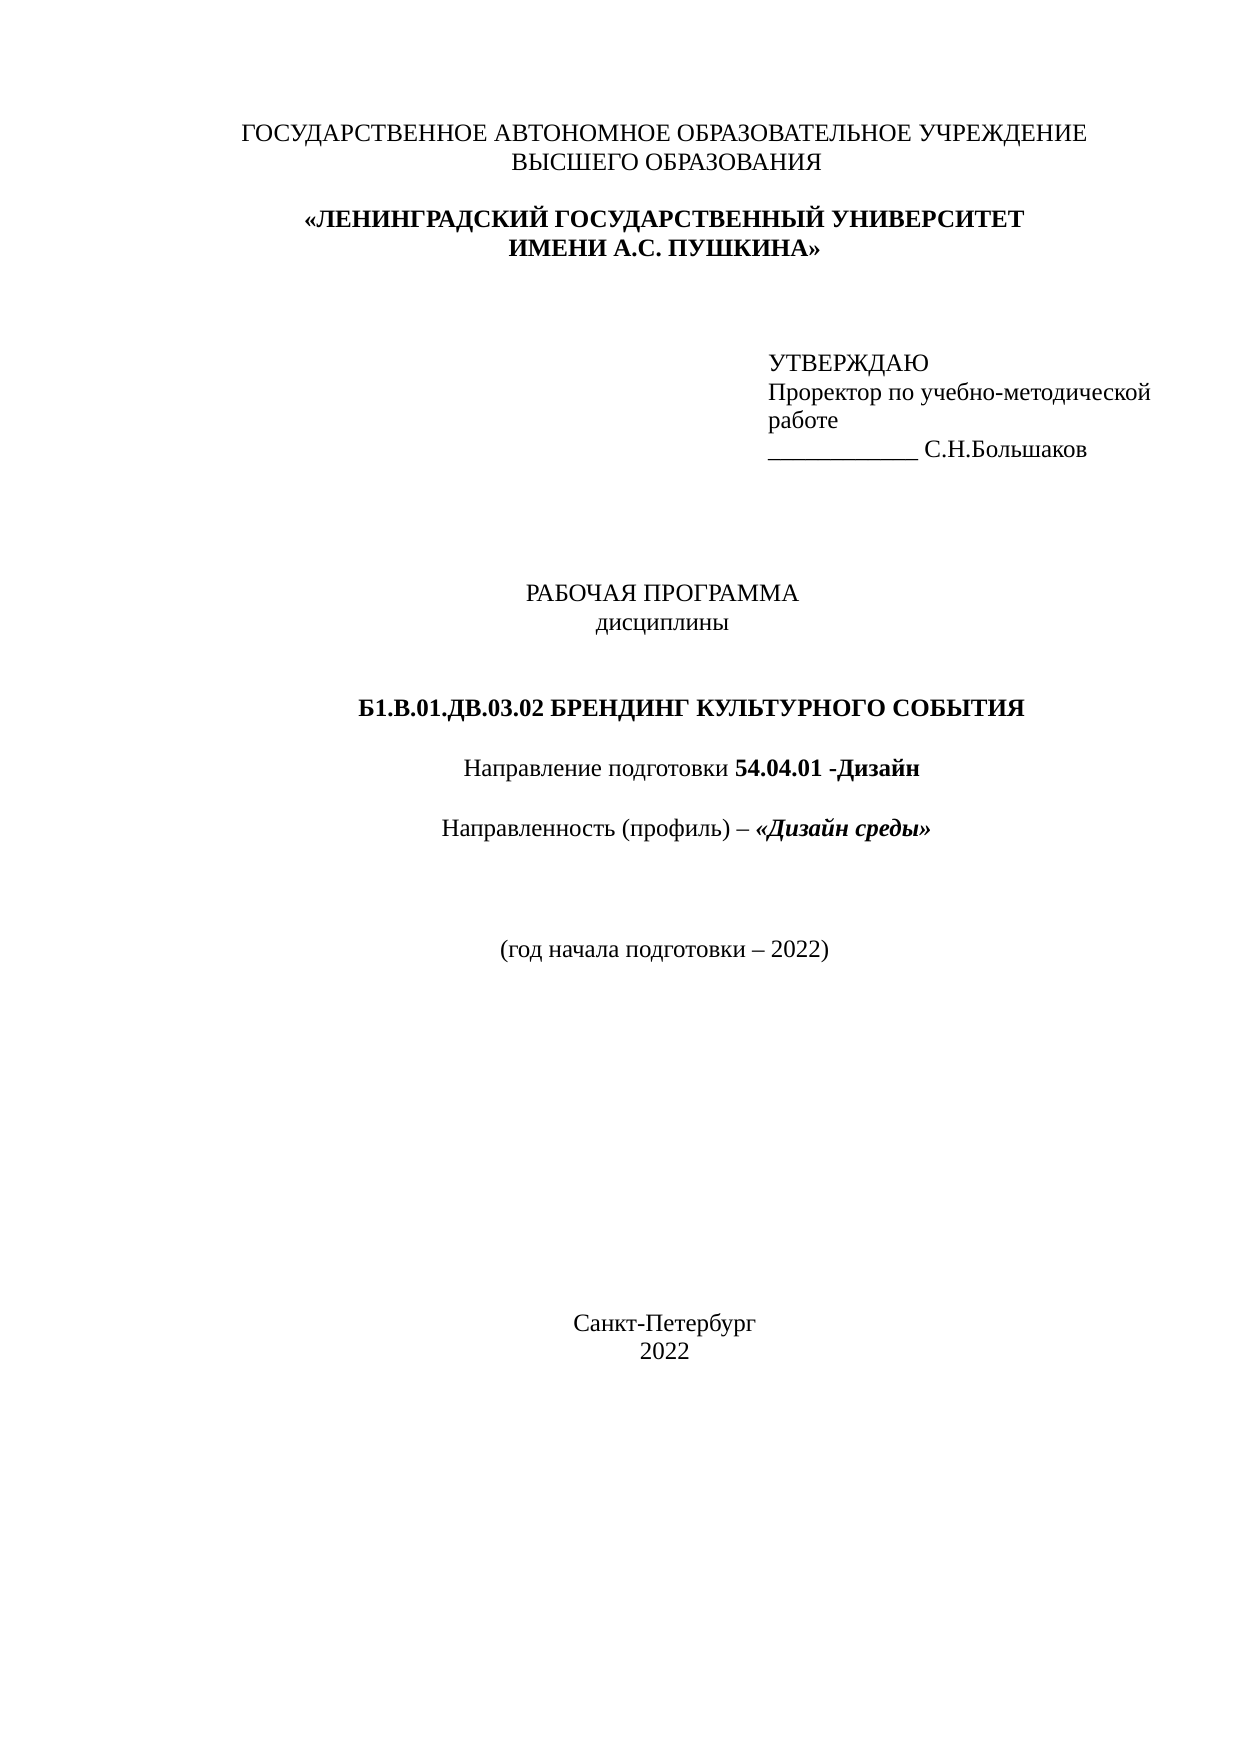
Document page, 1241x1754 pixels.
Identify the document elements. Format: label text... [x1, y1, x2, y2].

text ____________ С.Н.Большаков [181, 434, 1152, 463]
text дисциплины [173, 607, 1152, 636]
text «ЛЕНИНГРАДСКИЙ ГОСУДАРСТВЕННЫЙ УНИВЕРСИТЕТ [177, 204, 1152, 233]
text ГОСУДАРСТВЕННОЕ АВТОНОМНОЕ ОБРАЗОВАТЕЛЬНОЕ УЧРЕЖДЕНИЕ ВЫСШЕГО ОБРАЗОВАНИЯ [177, 118, 1152, 176]
text Направленность (профиль) – «Дизайн среды» [173, 813, 1152, 842]
text (год начала подготовки – 2022) [177, 934, 1152, 963]
text УТВЕРЖДАЮ [181, 348, 1152, 377]
text Санкт-Петербург [177, 1308, 1152, 1336]
text ИМЕНИ А.С. ПУШКИНА» [177, 233, 1152, 262]
text работе [181, 406, 1152, 434]
text Направление подготовки 54.04.01 -Дизайн [181, 753, 1152, 782]
text 2022 [177, 1336, 1152, 1365]
text Б1.В.01.ДВ.03.02 БРЕНДИНГ КУЛЬТУРНОГО СОБЫТИЯ [181, 693, 1152, 722]
text РАБОЧАЯ ПРОГРАММА [173, 578, 1152, 607]
text Проректор по учебно-методической [181, 377, 1152, 406]
